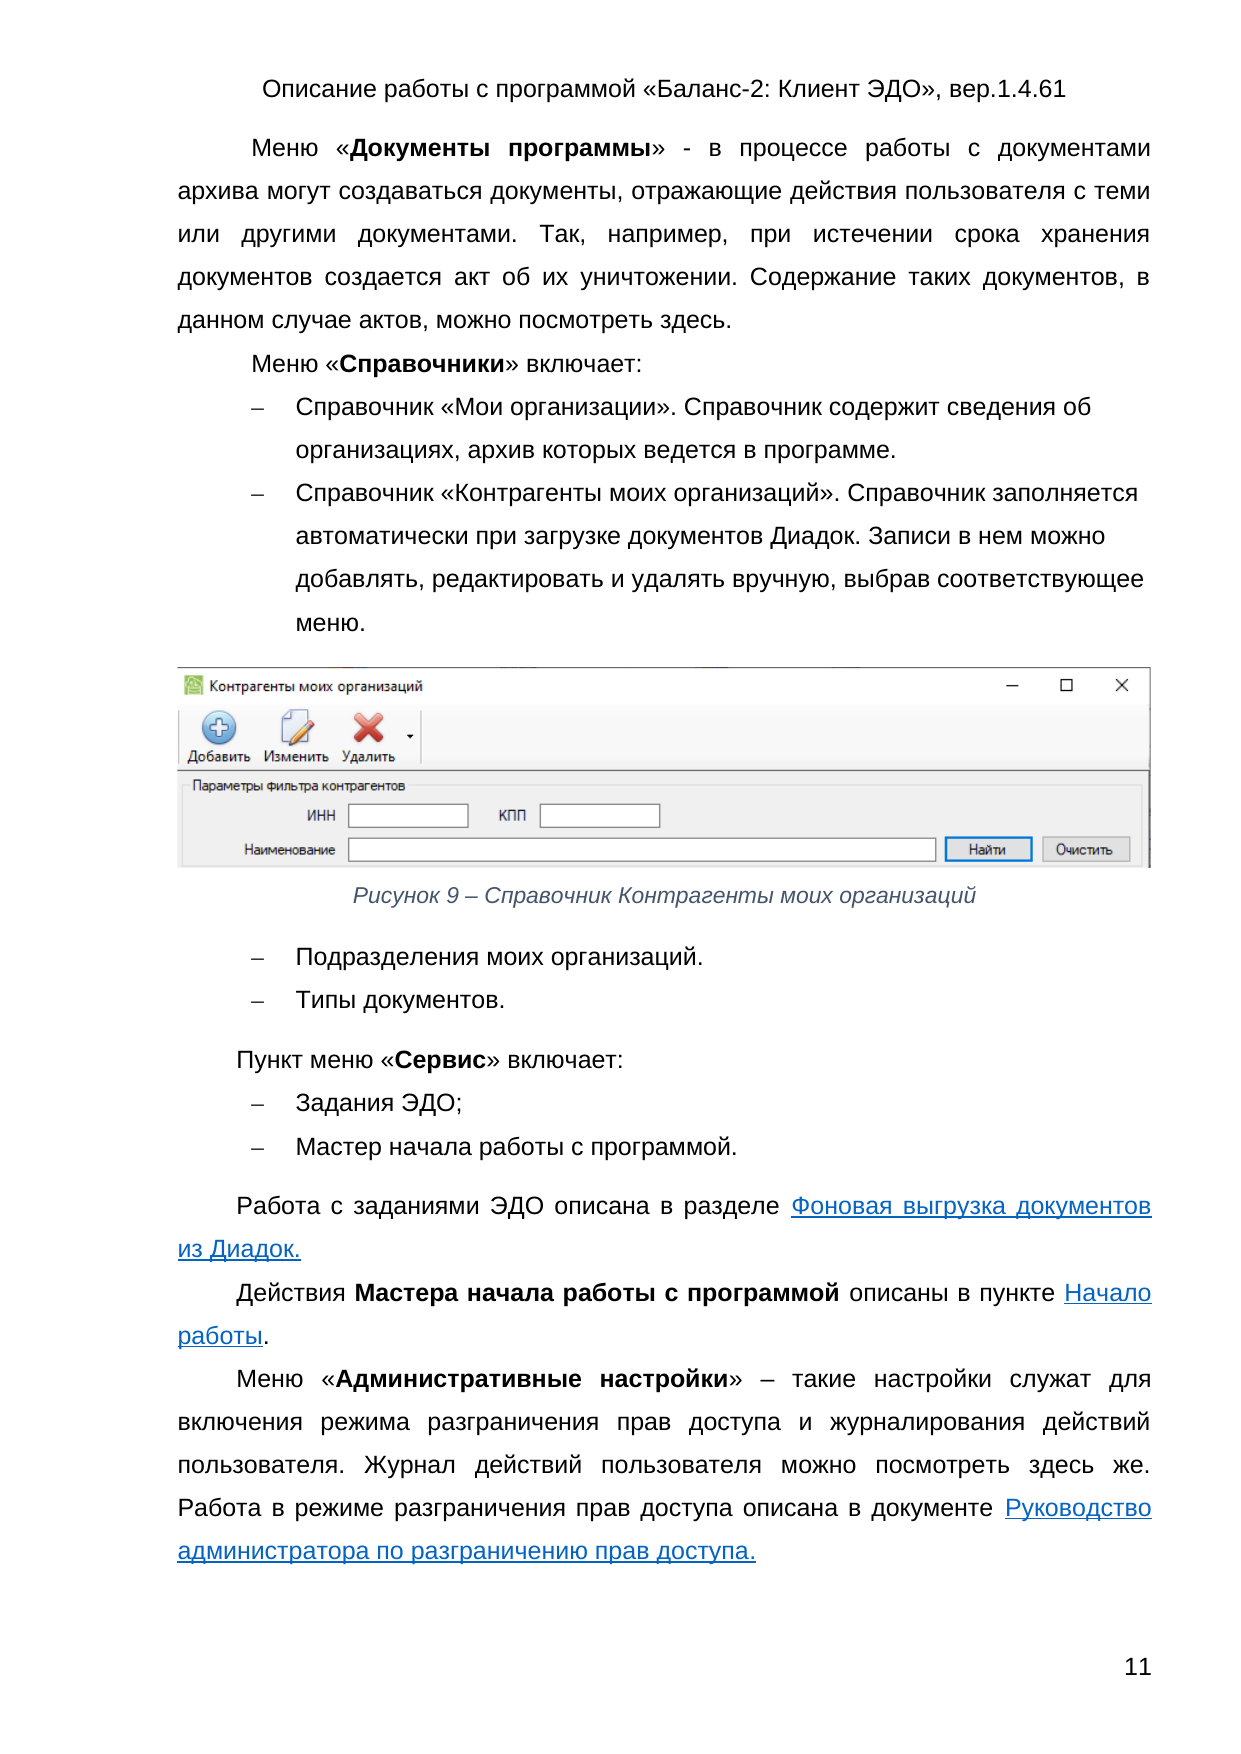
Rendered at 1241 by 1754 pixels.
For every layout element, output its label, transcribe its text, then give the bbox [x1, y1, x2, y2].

list Типы документов. [251, 985, 1152, 1014]
text Работа с заданиями ЭДО описана в разделе Фоновая выгрузка документов из Диадок. [177, 1191, 1152, 1263]
text Действия Мастера начала работы с программой описаны в пункте Начало работы. [177, 1278, 1152, 1349]
text Рисунок 9 – Справочник Контрагенты моих организаций [177, 882, 1152, 908]
list Справочник «Мои организации». Справочник содержит сведения об организациях, архив которых ведется в программе. [251, 392, 1152, 464]
text Пункт меню «Сервис» включает: [177, 1045, 1152, 1074]
picture [177, 667, 1151, 868]
text Меню «Административные настройки» – такие настройки служат для включения режима разграничения прав доступа и журналирования действий пользователя. Журнал действий пользователя можно посмотреть здесь же. Работа в режиме разграничения прав доступа описана в документе Руководство администратора по разграничению прав доступа. [177, 1364, 1152, 1565]
text Меню «Документы программы» - в процессе работы с документами архива могут создаваться документы, отражающие действия пользователя с теми или другими документами. Так, например, при истечении срока хранения документов создается акт об их уничтожении. Содержание таких документов, в данном случае актов, можно посмотреть здесь. [177, 133, 1152, 334]
list Подразделения моих организаций. [251, 942, 1152, 971]
list Задания ЭДО; [251, 1088, 1152, 1117]
list Справочник «Контрагенты моих организаций». Справочник заполняется автоматически при загрузке документов Диадок. Записи в нем можно добавлять, редактировать и удалять вручную, выбрав соответствующее меню. [251, 478, 1152, 636]
list Мастер начала работы с программой. [251, 1131, 1152, 1160]
text Меню «Справочники» включает: [177, 348, 1152, 377]
